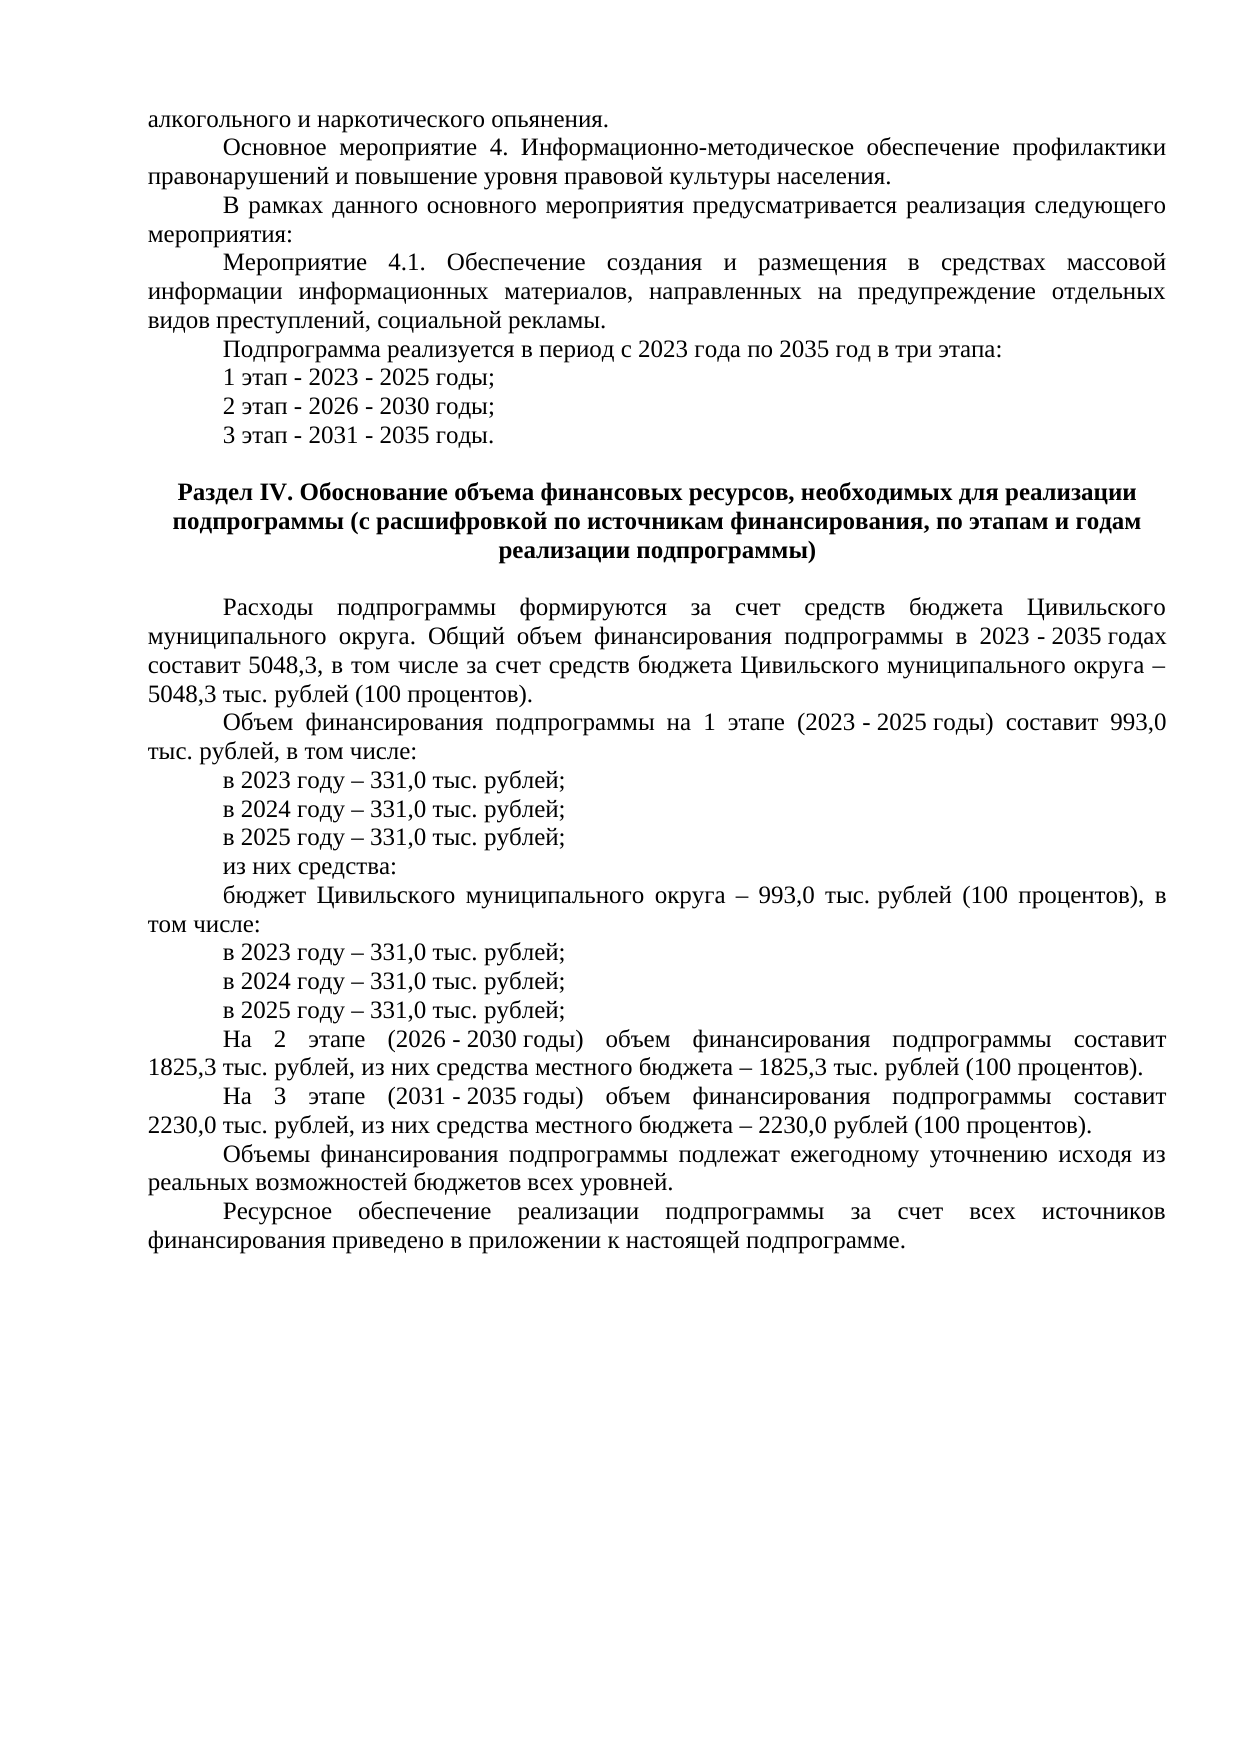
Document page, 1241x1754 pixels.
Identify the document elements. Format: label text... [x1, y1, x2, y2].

text в 2024 году – 331,0 тыс. рублей; [148, 794, 1167, 822]
text в 2025 году – 331,0 тыс. рублей; [148, 822, 1167, 851]
text бюджет Цивильского муниципального округа – 993,0 тыс. рублей (100 процентов), в том числе: [148, 880, 1167, 937]
text 2 этап - 2026 - 2030 годы; [148, 391, 1167, 420]
text На 3 этапе (2031 - 2035 годы) объем финансирования подпрограммы составит 2230,0 тыс. рублей, из них средства местного бюджета – 2230,0 рублей (100 процентов). [148, 1081, 1167, 1139]
text В рамках данного основного мероприятия предусматривается реализация следующего мероприятия: [148, 190, 1167, 247]
text Раздел IV. Обоснование объема финансовых ресурсов, необходимых для реализации подпрограммы (с расшифровкой по источникам финансирования, по этапам и годам реализации подпрограммы) [148, 477, 1167, 564]
text в 2025 году – 331,0 тыс. рублей; [148, 995, 1167, 1024]
text в 2023 году – 331,0 тыс. рублей; [148, 765, 1167, 794]
text 3 этап - 2031 - 2035 годы. [148, 420, 1167, 449]
text Подпрограмма реализуется в период с 2023 года по 2035 год в три этапа: [148, 334, 1167, 362]
text Объемы финансирования подпрограммы подлежат ежегодному уточнению исходя из реальных возможностей бюджетов всех уровней. [148, 1139, 1167, 1196]
text Основное мероприятие 4. Информационно-методическое обеспечение профилактики правонарушений и повышение уровня правовой культуры населения. [148, 132, 1167, 190]
text Ресурсное обеспечение реализации подпрограммы за счет всех источников финансирования приведено в приложении к настоящей подпрограмме. [148, 1196, 1167, 1254]
text На 2 этапе (2026 - 2030 годы) объем финансирования подпрограммы составит 1825,3 тыс. рублей, из них средства местного бюджета – 1825,3 тыс. рублей (100 процентов). [148, 1024, 1167, 1081]
text в 2024 году – 331,0 тыс. рублей; [148, 966, 1167, 995]
text из них средства: [148, 851, 1167, 880]
text в 2023 году – 331,0 тыс. рублей; [148, 937, 1167, 966]
text Мероприятие 4.1. Обеспечение создания и размещения в средствах массовой информации информационных материалов, направленных на предупреждение отдельных видов преступлений, социальной рекламы. [148, 247, 1167, 334]
text Расходы подпрограммы формируются за счет средств бюджета Цивильского муниципального округа. Общий объем финансирования подпрограммы в 2023 - 2035 годах составит 5048,3, в том числе за счет средств бюджета Цивильского муниципального округа – 5048,3 тыс. рублей (100 процентов). [148, 592, 1167, 707]
text 1 этап - 2023 - 2025 годы; [148, 362, 1167, 391]
text Объем финансирования подпрограммы на 1 этапе (2023 - 2025 годы) составит 993,0 тыс. рублей, в том числе: [148, 707, 1167, 765]
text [148, 104, 1167, 132]
